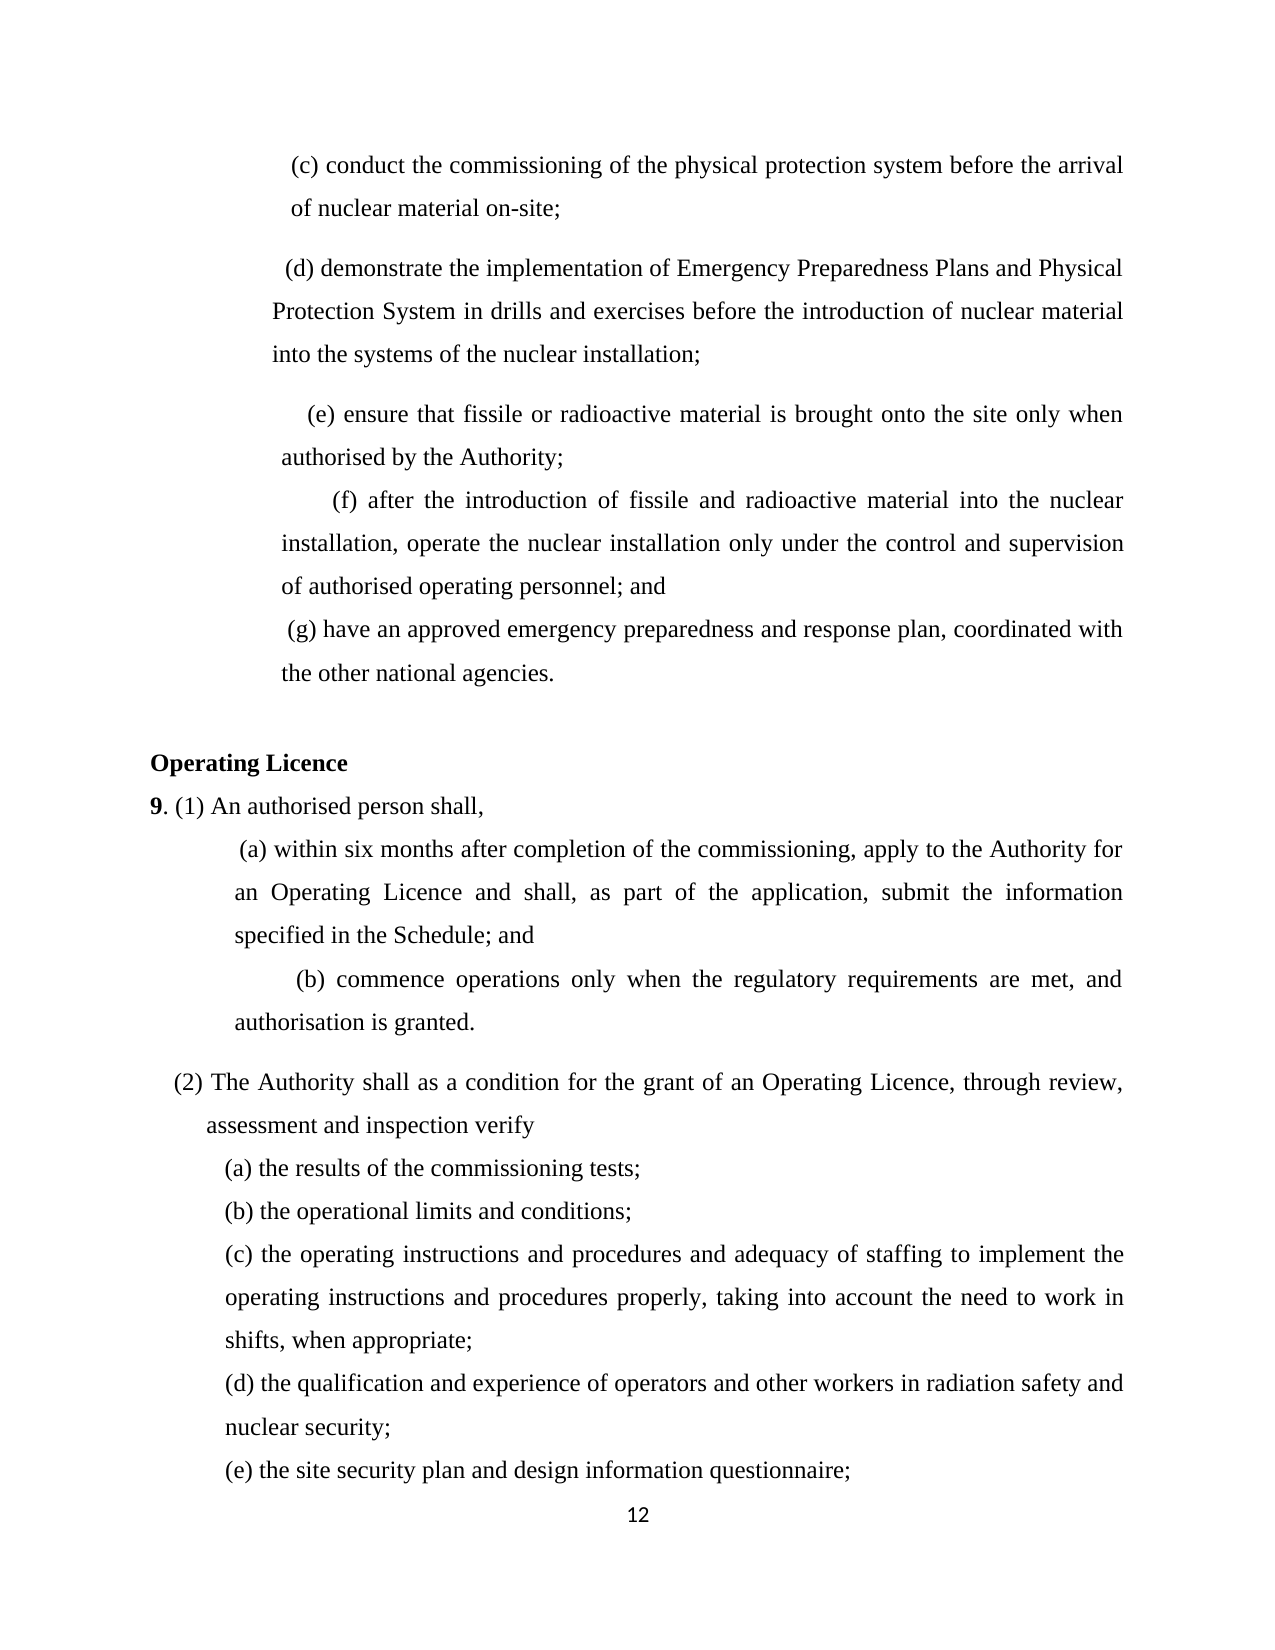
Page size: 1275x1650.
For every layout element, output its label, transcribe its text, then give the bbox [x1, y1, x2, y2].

text (b) the operational limits and conditions; [224, 1196, 1125, 1225]
text (a) the results of the commissioning tests; [224, 1153, 1125, 1182]
list (f) after the introduction of fissile and radioactive material into the nuclear installation, operate the nuclear installation only under the control and supervision of authorised operating personnel; and [206, 485, 1125, 600]
text (b) commence operations only when the regulatory requirements are met, and authorisation is granted. [150, 964, 1125, 1036]
list (d) the qualification and experience of operators and other workers in radiation safety and nuclear security; [225, 1368, 1125, 1440]
list (e) ensure that fissile or radioactive material is brought onto the site only when authorised by the Authority; [206, 399, 1125, 471]
text (2) The Authority shall as a condition for the grant of an Operating Licence, through review, assessment and inspection verify [150, 1067, 1125, 1138]
list (c) the operating instructions and procedures and adequacy of staffing to implement the operating instructions and procedures properly, taking into account the need to work in shifts, when appropriate; [225, 1239, 1125, 1354]
subtitle Operating Licence [150, 748, 1125, 777]
list (g) have an approved emergency preparedness and response plan, coordinated with the other national agencies. [206, 614, 1125, 686]
text (a) within six months after completion of the commissioning, apply to the Authority for an Operating Licence and shall, as part of the application, submit the information specified in the Schedule; and [150, 834, 1125, 949]
list (e) the site security plan and design information questionnaire; [225, 1455, 1125, 1483]
text 9. (1) An authorised person shall, [150, 791, 1125, 820]
text (d) demonstrate the implementation of Emergency Preparedness Plans and Physical Protection System in drills and exercises before the introduction of nuclear material into the systems of the nuclear installation; [150, 253, 1125, 368]
list (c) conduct the commissioning of the physical protection system before the arrival of nuclear material on-site; [206, 150, 1125, 222]
